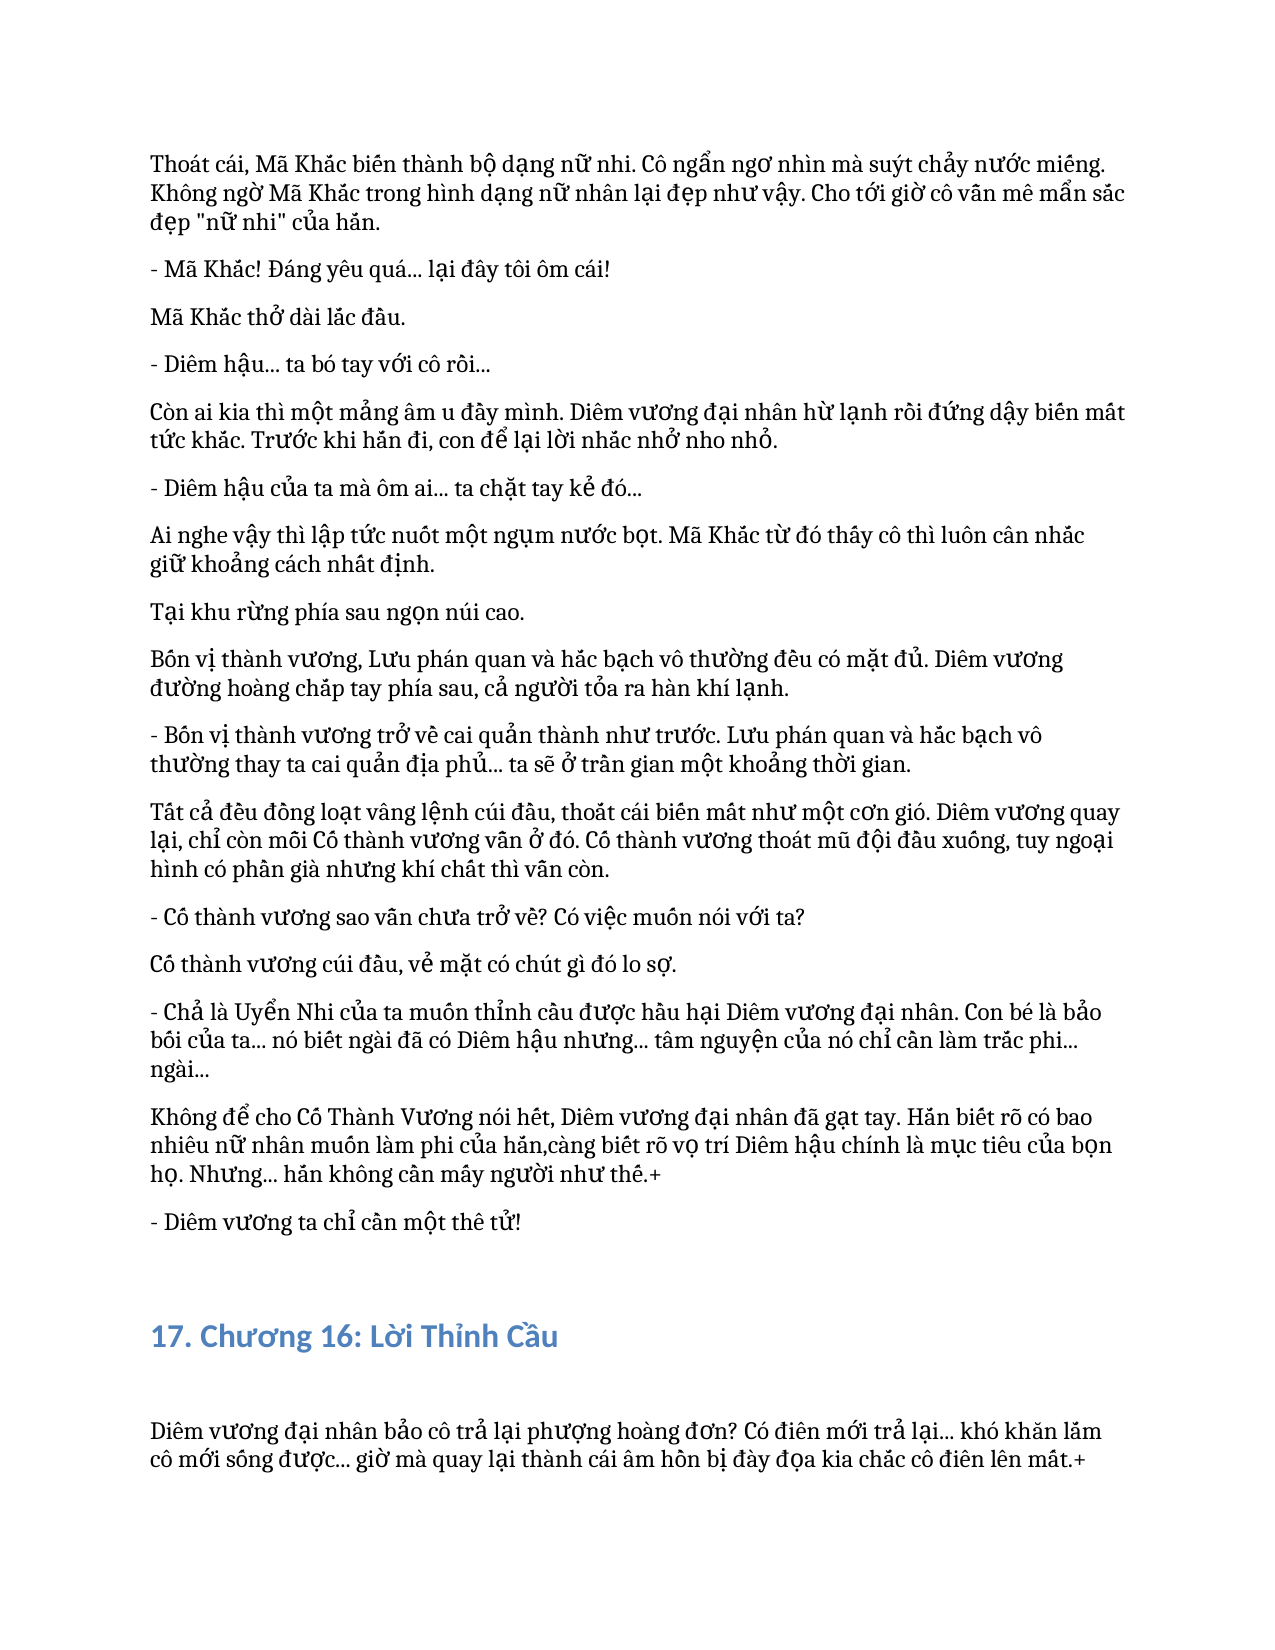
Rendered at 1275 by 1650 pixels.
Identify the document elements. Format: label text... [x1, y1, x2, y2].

text Tất cả đều đồng loạt vâng lệnh cúi đầu, thoắt cái biến mất như một cơn gió. Diêm vương quay lại, chỉ còn mỗi Cố thành vương vẫn ở đó. Cố thành vương thoát mũ đội đầu xuống, tuy ngoại hình có phần già nhưng khí chất thì vẫn còn. [150, 797, 1125, 884]
text Bốn vị thành vương, Lưu phán quan và hắc bạch vô thường đều có mặt đủ. Diêm vương đường hoàng chắp tay phía sau, cả người tỏa ra hàn khí lạnh. [150, 645, 1125, 702]
text Thoát cái, Mã Khắc biến thành bộ dạng nữ nhi. Cô ngẩn ngơ nhìn mà suýt chảy nước miếng. Không ngờ Mã Khắc trong hình dạng nữ nhân lại đẹp như vậy. Cho tới giờ cô vẫn mê mẩn sắc đẹp "nữ nhi" của hắn. [150, 150, 1125, 236]
text - Diêm vương ta chỉ cần một thê tử! [150, 1207, 1125, 1294]
text - Chả là Uyển Nhi của ta muốn thỉnh cầu được hầu hại Diêm vương đại nhân. Con bé là bảo bối của ta... nó biết ngài đã có Diêm hậu nhưng... tâm nguyện của nó chỉ cần làm trắc phi... ngài... [150, 997, 1125, 1084]
text Còn ai kia thì một mảng âm u đầy mình. Diêm vương đại nhân hừ lạnh rồi đứng dậy biến mất tức khắc. Trước khi hắn đi, con để lại lời nhắc nhở nho nhỏ. [150, 397, 1125, 455]
text Tại khu rừng phía sau ngọn núi cao. [150, 597, 1125, 626]
text - Cố thành vương sao vẫn chưa trở về? Có việc muốn nói với ta? [150, 902, 1125, 931]
text - Diêm hậu của ta mà ôm ai... ta chặt tay kẻ đó... [150, 474, 1125, 502]
text Diêm vương đại nhân bảo cô trả lại phượng hoàng đơn? Có điên mới trả lại... khó khăn lắm cô mới sống được... giờ mà quay lại thành cái âm hồn bị đày đọa kia chắc cô điên lên mất.+ [150, 1359, 1125, 1474]
subtitle 17. Chương 16: Lời Thỉnh Cầu [150, 1314, 1125, 1355]
text Ai nghe vậy thì lập tức nuốt một ngụm nước bọt. Mã Khắc từ đó thấy cô thì luôn cân nhắc giữ khoảng cách nhất định. [150, 521, 1125, 579]
text - Diêm hậu... ta bó tay với cô rồi... [150, 350, 1125, 379]
text - Bốn vị thành vương trở về cai quản thành như trước. Lưu phán quan và hắc bạch vô thường thay ta cai quản địa phủ... ta sẽ ở trần gian một khoảng thời gian. [150, 721, 1125, 779]
text Không để cho Cố Thành Vương nói hết, Diêm vương đại nhân đã gạt tay. Hắn biết rõ có bao nhiêu nữ nhân muốn làm phi của hắn,càng biết rõ vọ trí Diêm hậu chính là mục tiêu của bọn họ. Nhưng... hắn không cần mấy người như thế.+ [150, 1102, 1125, 1189]
text Cố thành vương cúi đầu, vẻ mặt có chút gì đó lo sợ. [150, 950, 1125, 979]
text - Mã Khắc! Đáng yêu quá... lại đây tôi ôm cái! [150, 255, 1125, 284]
text Mã Khắc thở dài lắc đầu. [150, 302, 1125, 331]
